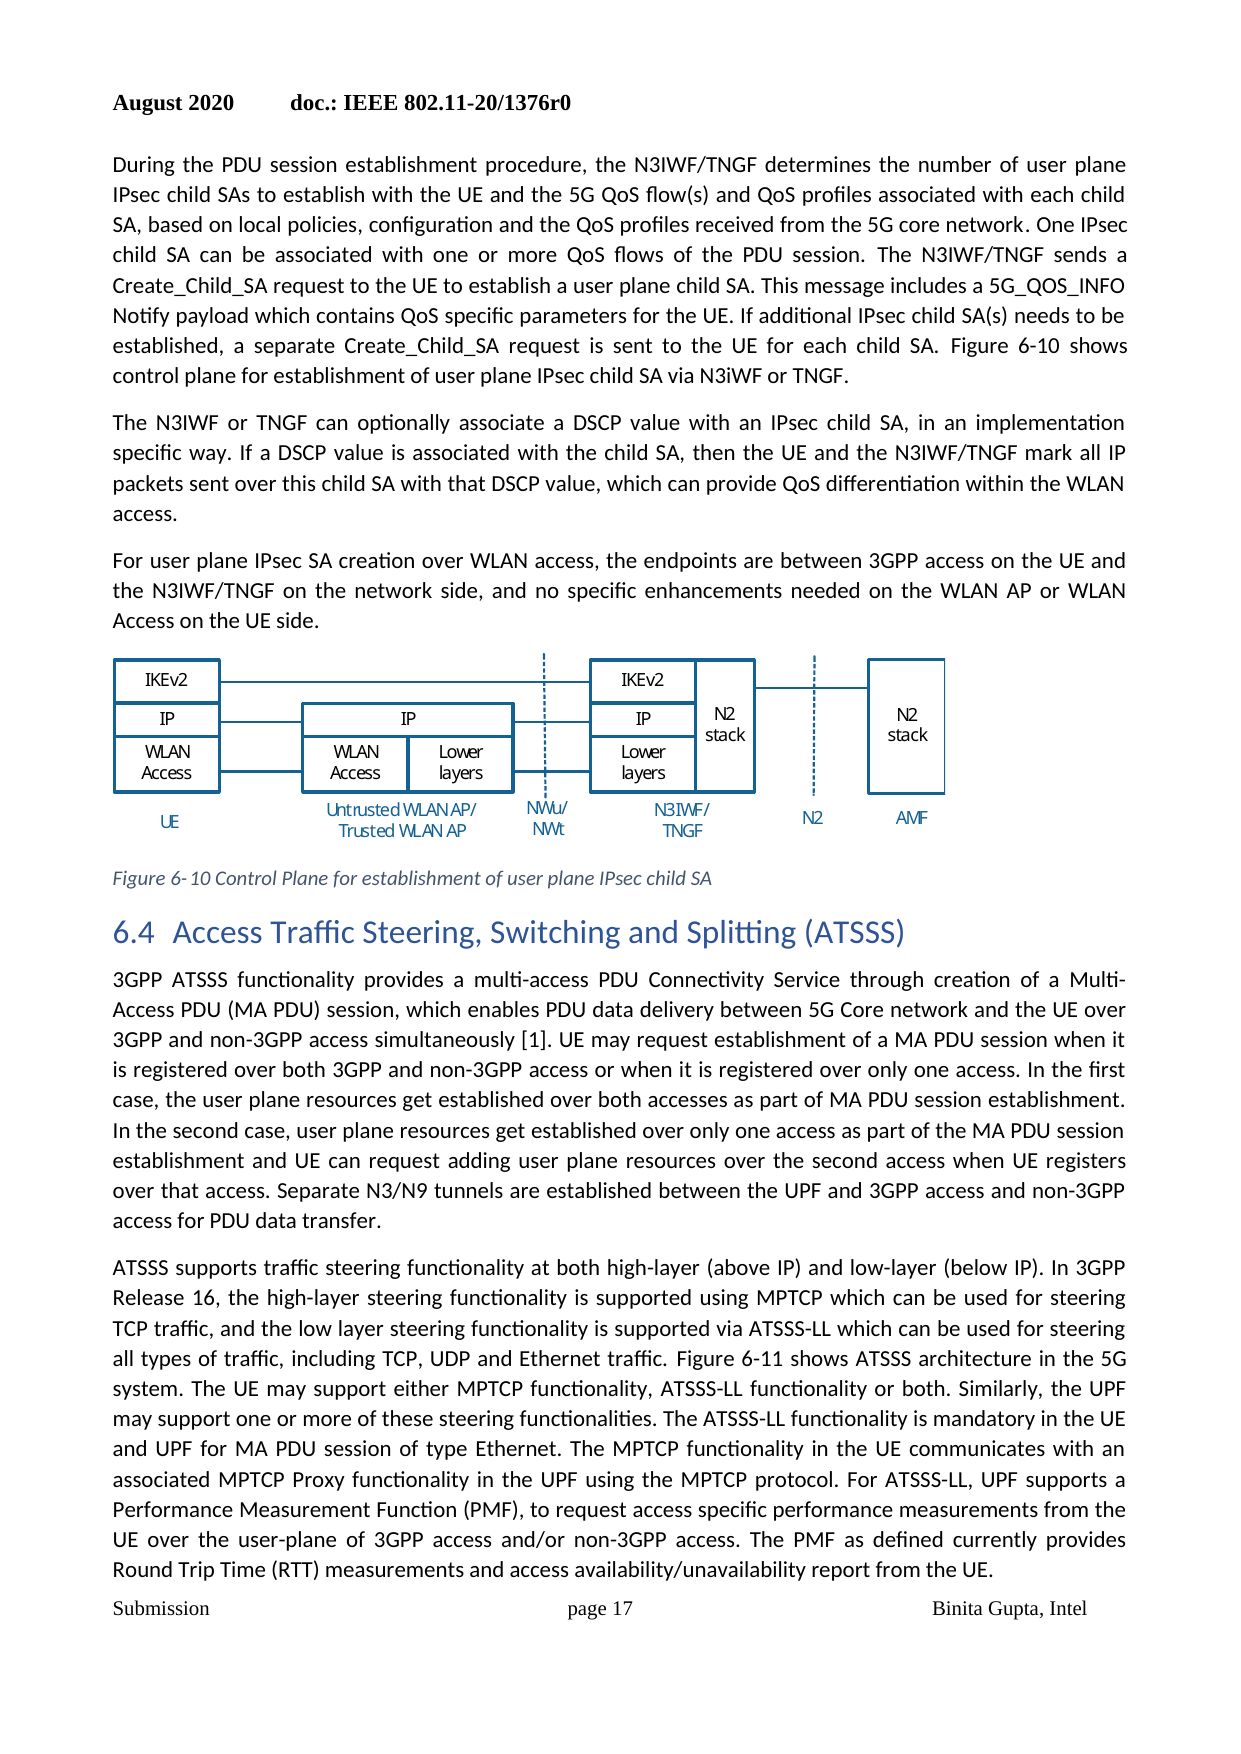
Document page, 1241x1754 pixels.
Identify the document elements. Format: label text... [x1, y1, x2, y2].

text The N3IWF or TNGF can optionally associate a DSCP value with an IPsec child SA, in an implementation specific way. If a DSCP value is associated with the child SA, then the UE and the N3IWF/TNGF mark all IP packets sent over this child SA with that DSCP value, which can provide QoS differentiation within the WLAN access. [112, 408, 1128, 527]
text For user plane IPsec SA creation over WLAN access, the endpoints are between 3GPP access on the UE and the N3IWF/TNGF on the network side, and no specific enhancements needed on the WLAN AP or WLAN Access on the UE side. [112, 546, 1128, 634]
text 3GPP ATSSS functionality provides a multi-access PDU Connectivity Service through creation of a Multi-Access PDU (MA PDU) session, which enables PDU data delivery between 5G Core network and the UE over 3GPP and non-3GPP access simultaneously [1]. UE may request establishment of a MA PDU session when it is registered over both 3GPP and non-3GPP access or when it is registered over only one access. In the first case, the user plane resources get established over both accesses as part of MA PDU session establishment. In the second case, user plane resources get established over only one access as part of the MA PDU session establishment and UE can request adding user plane resources over the second access when UE registers over that access. Separate N3/N9 tunnels are established between the UPF and 3GPP access and non-3GPP access for PDU data transfer. [112, 965, 1128, 1234]
subtitle Access Traffic Steering, Switching and Splitting (ATSSS) [112, 911, 1128, 952]
